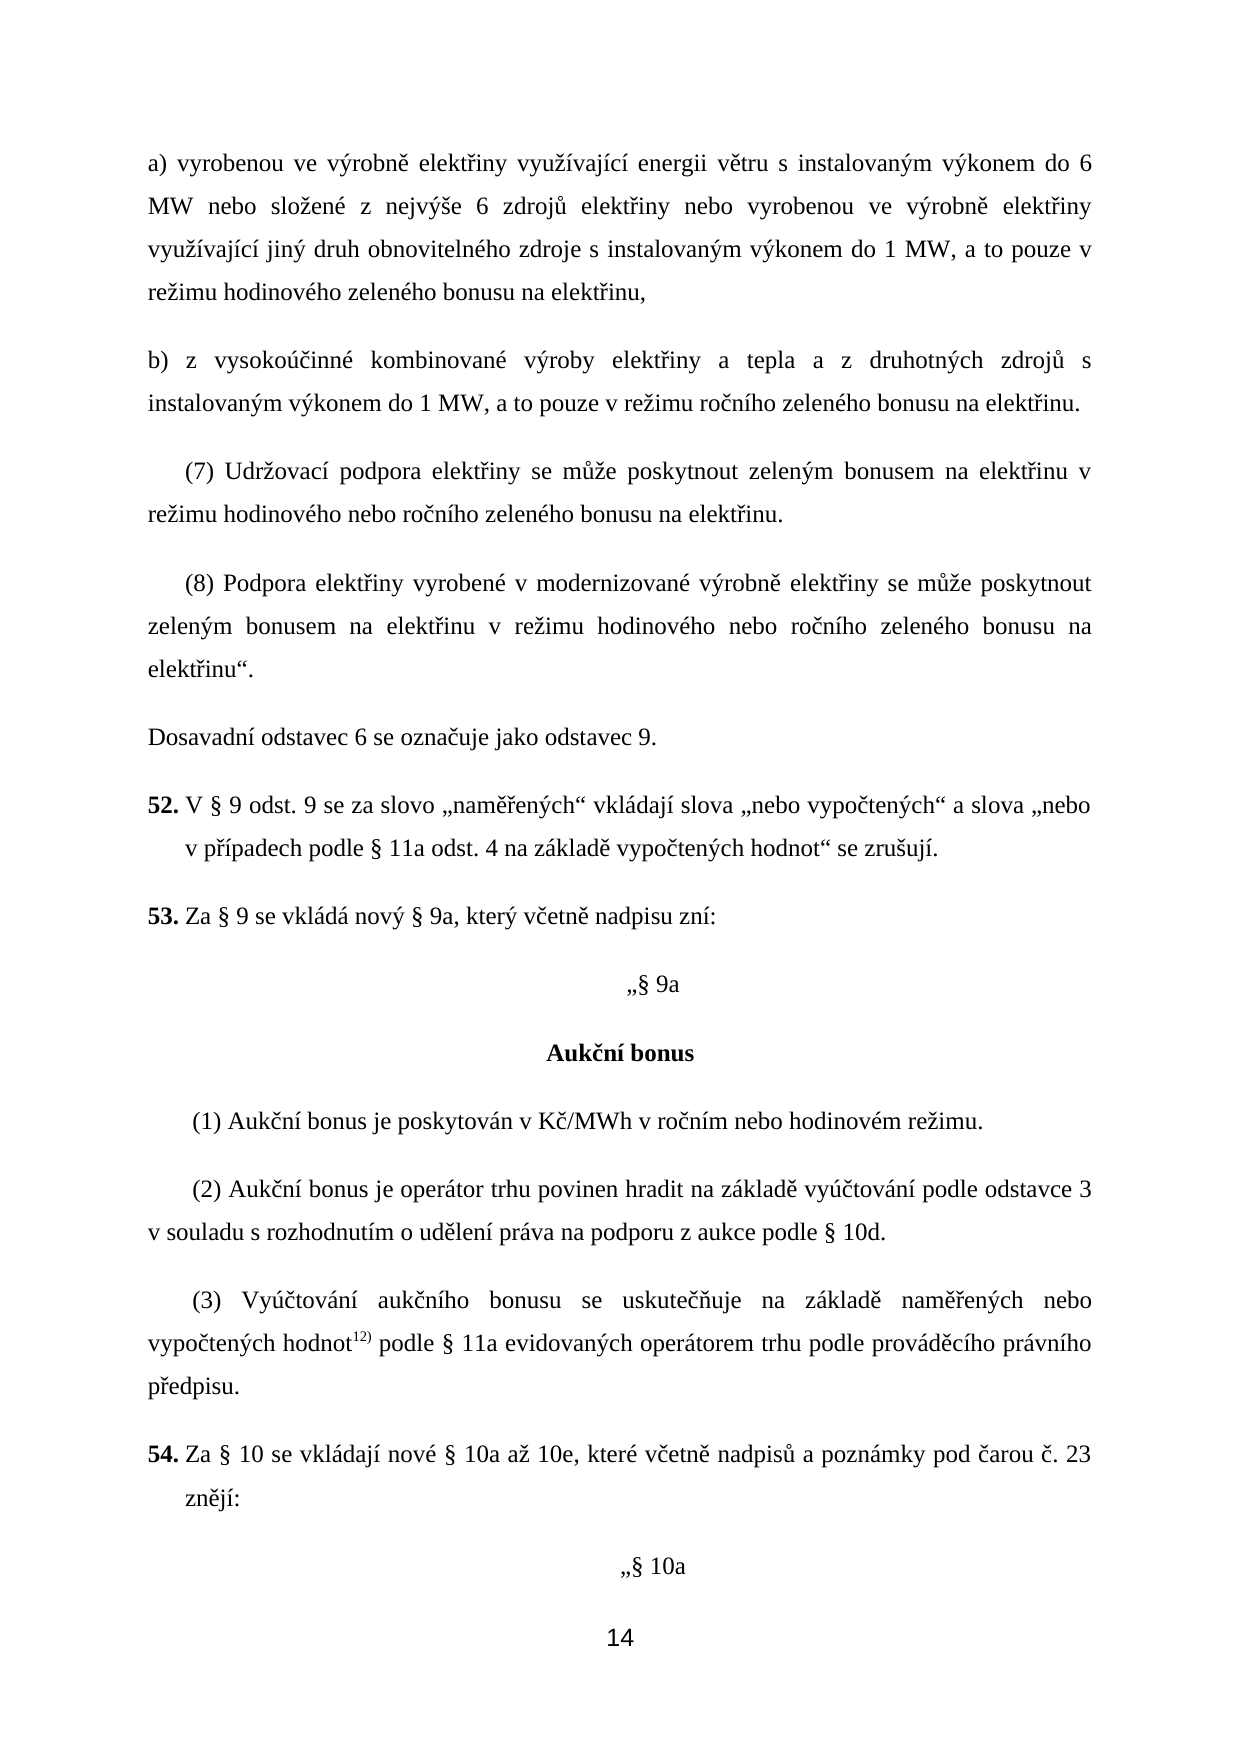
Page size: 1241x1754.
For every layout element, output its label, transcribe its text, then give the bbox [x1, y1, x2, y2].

list „§ 9a [148, 969, 1093, 998]
text a) vyrobenou ve výrobně elektřiny využívající energii větru s instalovaným výkonem do 6 MW nebo složené z nejvýše 6 zdrojů elektřiny nebo vyrobenou ve výrobně elektřiny využívající jiný druh obnovitelného zdroje s instalovaným výkonem do 1 MW, a to pouze v režimu hodinového zeleného bonusu na elektřinu, [148, 148, 1093, 306]
list Za § 10 se vkládají nové § 10a až 10e, které včetně nadpisů a poznámky pod čarou č. 23 znějí: [148, 1439, 1093, 1511]
list V § 9 odst. 9 se za slovo „naměřených“ vkládají slova „nebo vypočtených“ a slova „nebo v případech podle § 11a odst. 4 na základě vypočtených hodnot“ se zrušují. [148, 790, 1093, 862]
text Aukční bonus [148, 1038, 1093, 1066]
text (1) Aukční bonus je poskytován v Kč/MWh v ročním nebo hodinovém režimu. [148, 1106, 1093, 1134]
text (7) Udržovací podpora elektřiny se může poskytnout zeleným bonusem na elektřinu v režimu hodinového nebo ročního zeleného bonusu na elektřinu. [148, 456, 1093, 528]
text Dosavadní odstavec 6 se označuje jako odstavec 9. [148, 722, 1093, 751]
text (8) Podpora elektřiny vyrobené v modernizované výrobně elektřiny se může poskytnout zeleným bonusem na elektřinu v režimu hodinového nebo ročního zeleného bonusu na elektřinu“. [148, 568, 1093, 683]
text (3) Vyúčtování aukčního bonusu se uskutečňuje na základě naměřených nebo vypočtených hodnot12) podle § 11a evidovaných operátorem trhu podle prováděcího právního předpisu. [148, 1285, 1093, 1400]
text b) z vysokoúčinné kombinované výroby elektřiny a tepla a z druhotných zdrojů s instalovaným výkonem do 1 MW, a to pouze v režimu ročního zeleného bonusu na elektřinu. [148, 345, 1093, 417]
text (2) Aukční bonus je operátor trhu povinen hradit na základě vyúčtování podle odstavce 3 v souladu s rozhodnutím o udělení práva na podporu z aukce podle § 10d. [148, 1174, 1093, 1246]
list Za § 9 se vkládá nový § 9a, který včetně nadpisu zní: [148, 901, 1093, 930]
text „§ 10a [148, 1551, 1093, 1579]
